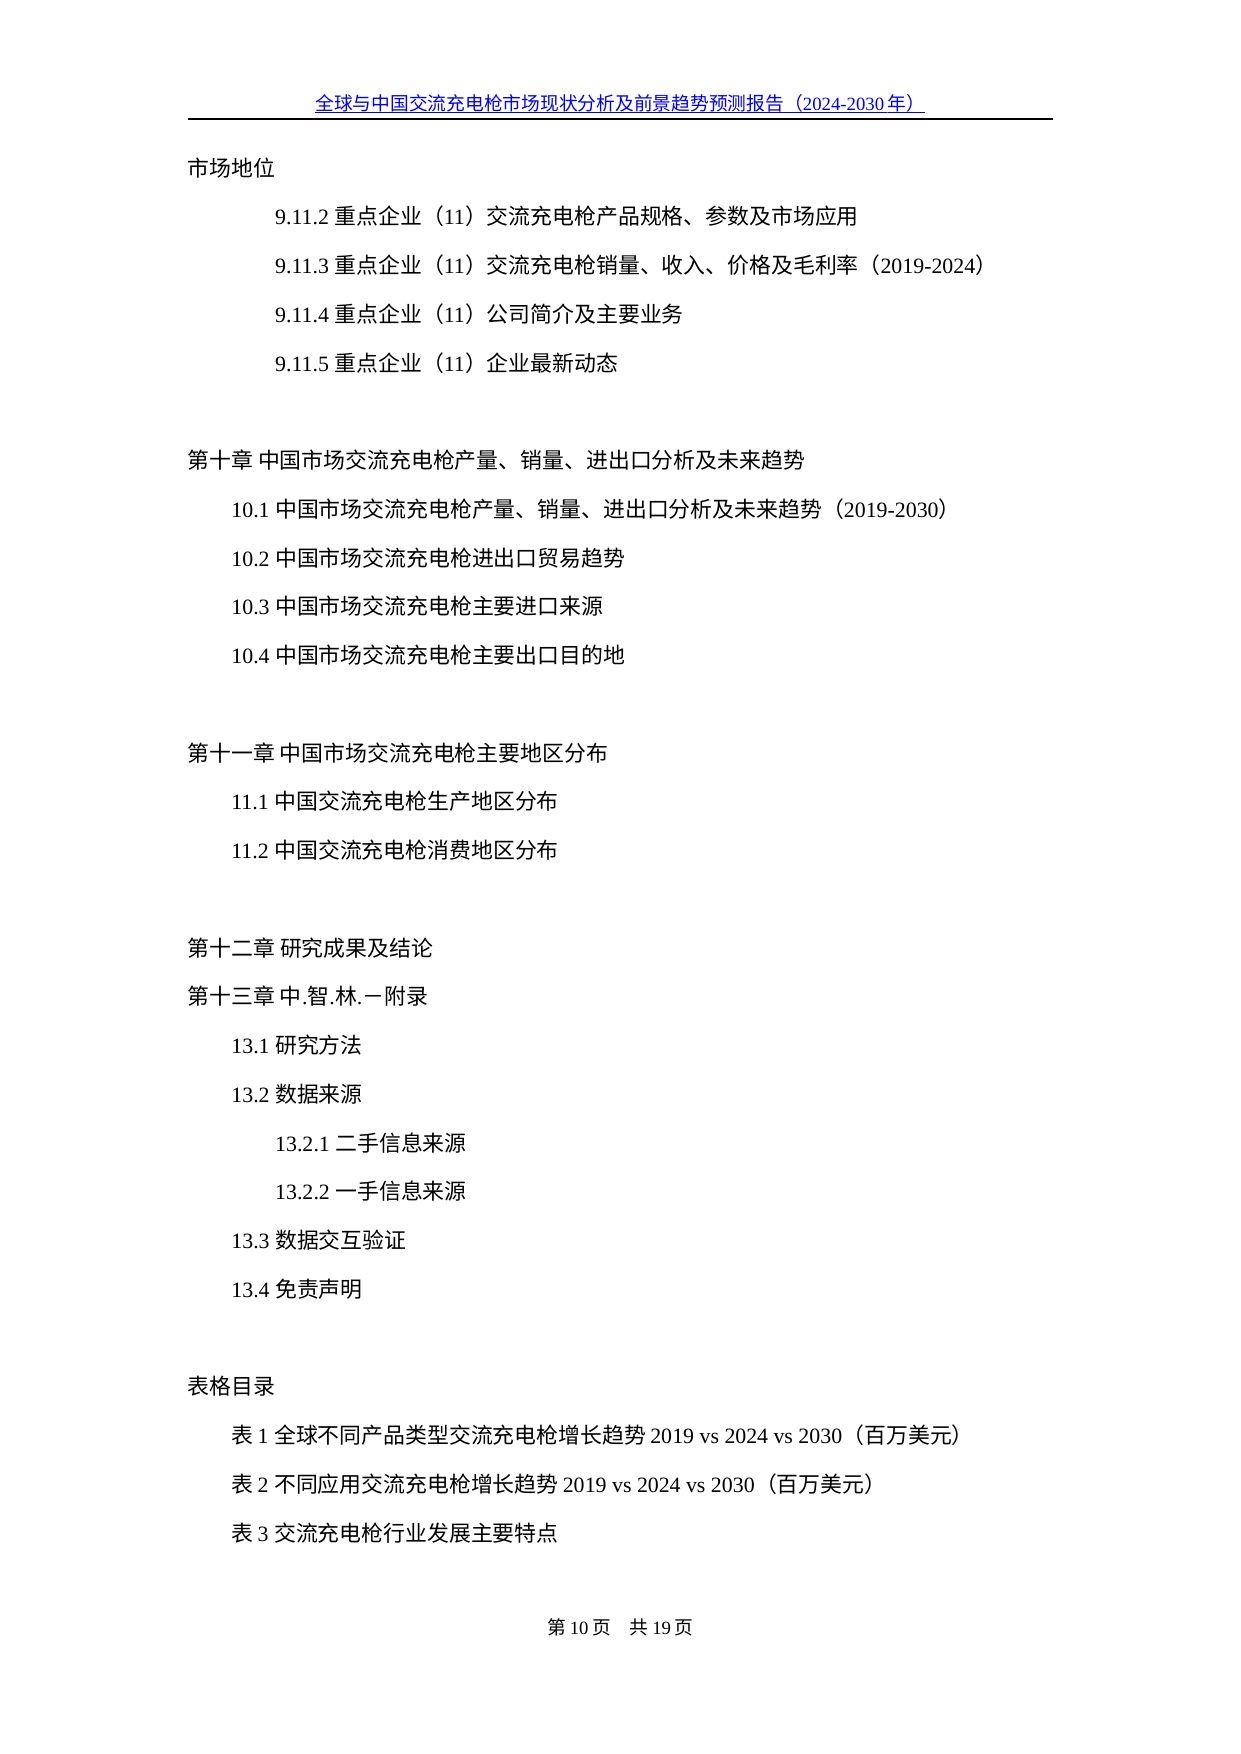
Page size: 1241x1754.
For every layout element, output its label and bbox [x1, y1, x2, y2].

text [187, 150, 1053, 1548]
